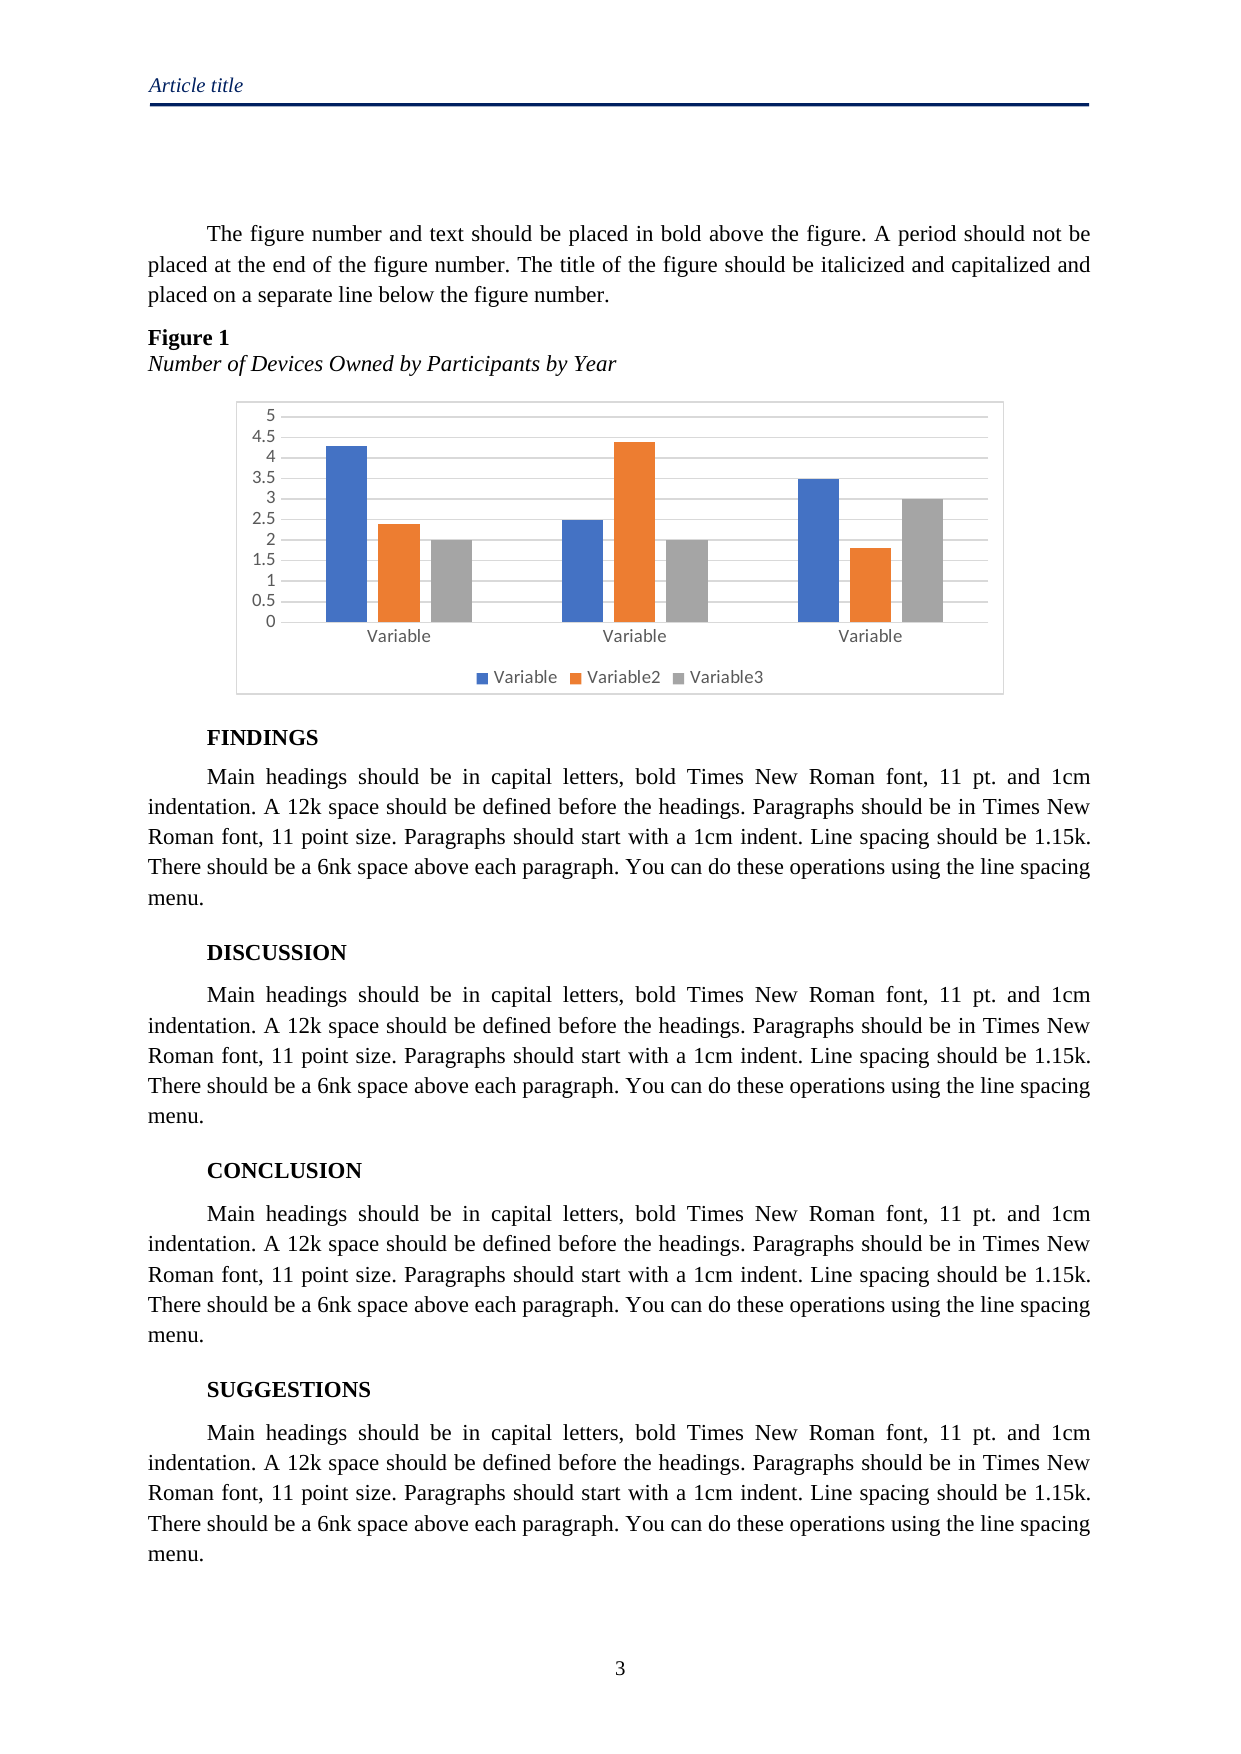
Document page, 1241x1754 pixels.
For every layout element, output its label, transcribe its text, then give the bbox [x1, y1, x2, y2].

text FINDINGS [148, 724, 1093, 750]
text The figure number and text should be placed in bold above the figure. A period should not be placed at the end of the figure number. The title of the figure should be italicized and capitalized and placed on a separate line below the figure number. [148, 220, 1093, 307]
text Number of Devices Owned by Participants by Year [148, 350, 1093, 376]
text Main headings should be in capital letters, bold Times New Roman font, 11 pt. and 1cm indentation. A 12k space should be defined before the headings. Paragraphs should be in Times New Roman font, 11 point size. Paragraphs should start with a 1cm indent. Line spacing should be 1.15k. There should be a 6nk space above each paragraph. You can do these operations using the line spacing menu. [148, 1200, 1093, 1347]
subtitle CONCLUSION [207, 1157, 1093, 1184]
text Main headings should be in capital letters, bold Times New Roman font, 11 pt. and 1cm indentation. A 12k space should be defined before the headings. Paragraphs should be in Times New Roman font, 11 point size. Paragraphs should start with a 1cm indent. Line spacing should be 1.15k. There should be a 6nk space above each paragraph. You can do these operations using the line spacing menu. [148, 763, 1093, 910]
text Figure 1 [148, 323, 1093, 350]
subtitle SUGGESTIONS [207, 1376, 1093, 1403]
text DISCUSSION [148, 939, 1093, 965]
text Main headings should be in capital letters, bold Times New Roman font, 11 pt. and 1cm indentation. A 12k space should be defined before the headings. Paragraphs should be in Times New Roman font, 11 point size. Paragraphs should start with a 1cm indent. Line spacing should be 1.15k. There should be a 6nk space above each paragraph. You can do these operations using the line spacing menu. [148, 1419, 1093, 1566]
text Main headings should be in capital letters, bold Times New Roman font, 11 pt. and 1cm indentation. A 12k space should be defined before the headings. Paragraphs should be in Times New Roman font, 11 point size. Paragraphs should start with a 1cm indent. Line spacing should be 1.15k. There should be a 6nk space above each paragraph. You can do these operations using the line spacing menu. [148, 981, 1093, 1129]
